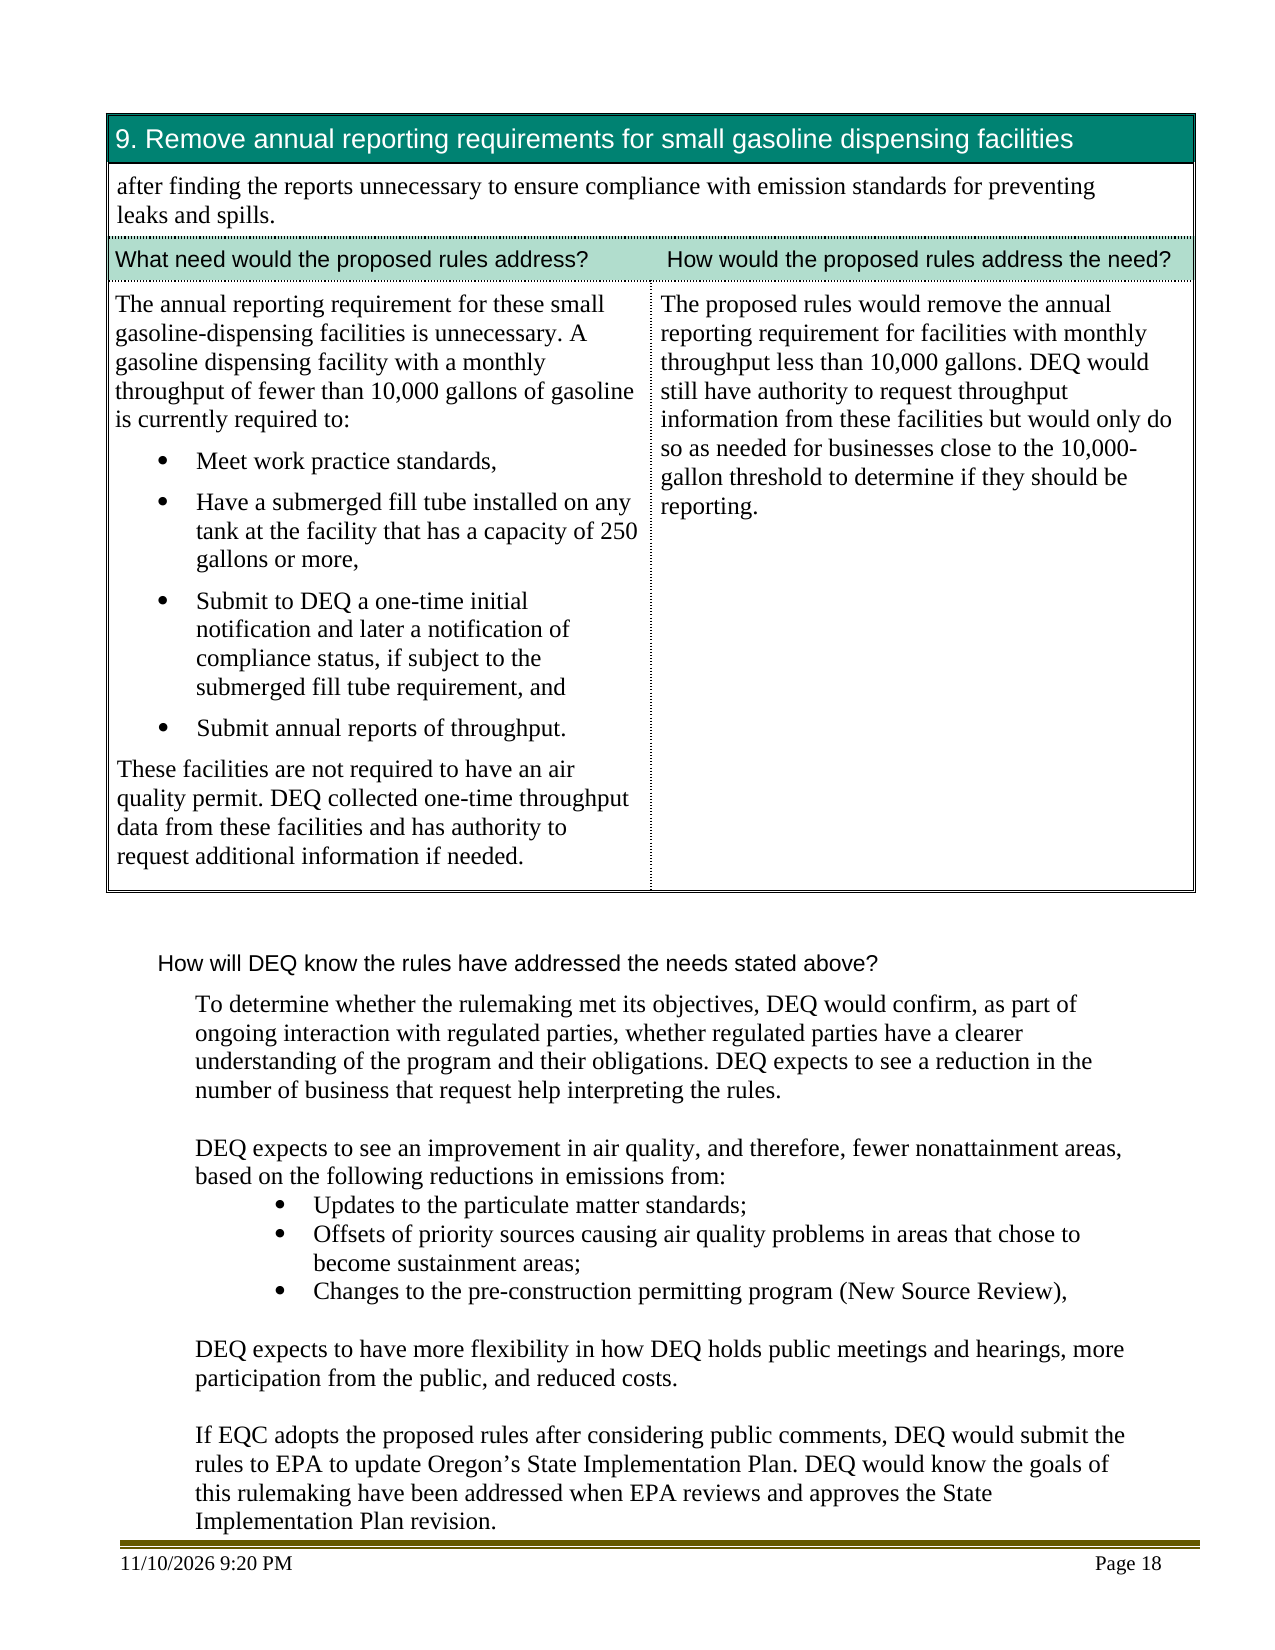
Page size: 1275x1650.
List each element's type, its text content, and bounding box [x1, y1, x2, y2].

text If EQC adopts the proposed rules after considering public comments, DEQ would submit the rules to EPA to update Oregon’s State Implementation Plan. DEQ would know the goals of this rulemaking have been addressed when EPA reviews and approves the State Implementation Plan revision. [195, 1420, 1134, 1535]
list Offsets of priority sources causing air quality problems in areas that chose to become sustainment areas; [276, 1219, 1134, 1276]
text To determine whether the rulemaking met its objectives, DEQ would confirm, as part of ongoing interaction with regulated parties, whether regulated parties have a clearer understanding of the program and their obligations. DEQ expects to see a reduction in the number of business that request help interpreting the rules. [195, 989, 1134, 1104]
table_cell What need would the proposed rules address? [109, 236, 651, 280]
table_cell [109, 164, 1193, 236]
text How will DEQ know the rules have addressed the needs stated above? [157, 950, 1200, 976]
table_cell The annual reporting requirement for these small gasoline-dispensing facilities is unnecessary. A gasoline dispensing facility with a monthly throughput of fewer than 10,000 gallons of gasoline is currently required to: Meet work practice standards, Have a submerged fill tube installed on any tank at the facility that has a capacity of 250 gallons or more, Submit to DEQ a one-time initial notification and later a notification of compliance status, if subject to the submerged fill tube requirement, and Submit annual reports of throughput. These facilities are not required to have an air quality permit. DEQ collected one-time throughput data from these facilities and has authority to request additional information if needed. [109, 280, 651, 889]
list Updates to the particulate matter standards; [276, 1190, 1134, 1219]
text DEQ expects to see an improvement in air quality, and therefore, fewer nonattainment areas, based on the following reductions in emissions from: [195, 1133, 1134, 1190]
list Changes to the pre-construction permitting program (New Source Review), [276, 1276, 1134, 1305]
text DEQ expects to have more flexibility in how DEQ holds public meetings and hearings, more participation from the public, and reduced costs. [195, 1334, 1134, 1391]
table_header 9. Remove annual reporting requirements for small gasoline dispensing facilities [109, 116, 1193, 162]
table_cell The proposed rules would remove the annual reporting requirement for facilities with monthly throughput less than 10,000 gallons. DEQ would still have authority to request throughput information from these facilities but would only do so as needed for businesses close to the 10,000-gallon threshold to determine if they should be reporting. [651, 280, 1193, 889]
table_cell How would the proposed rules address the need? [651, 236, 1193, 280]
